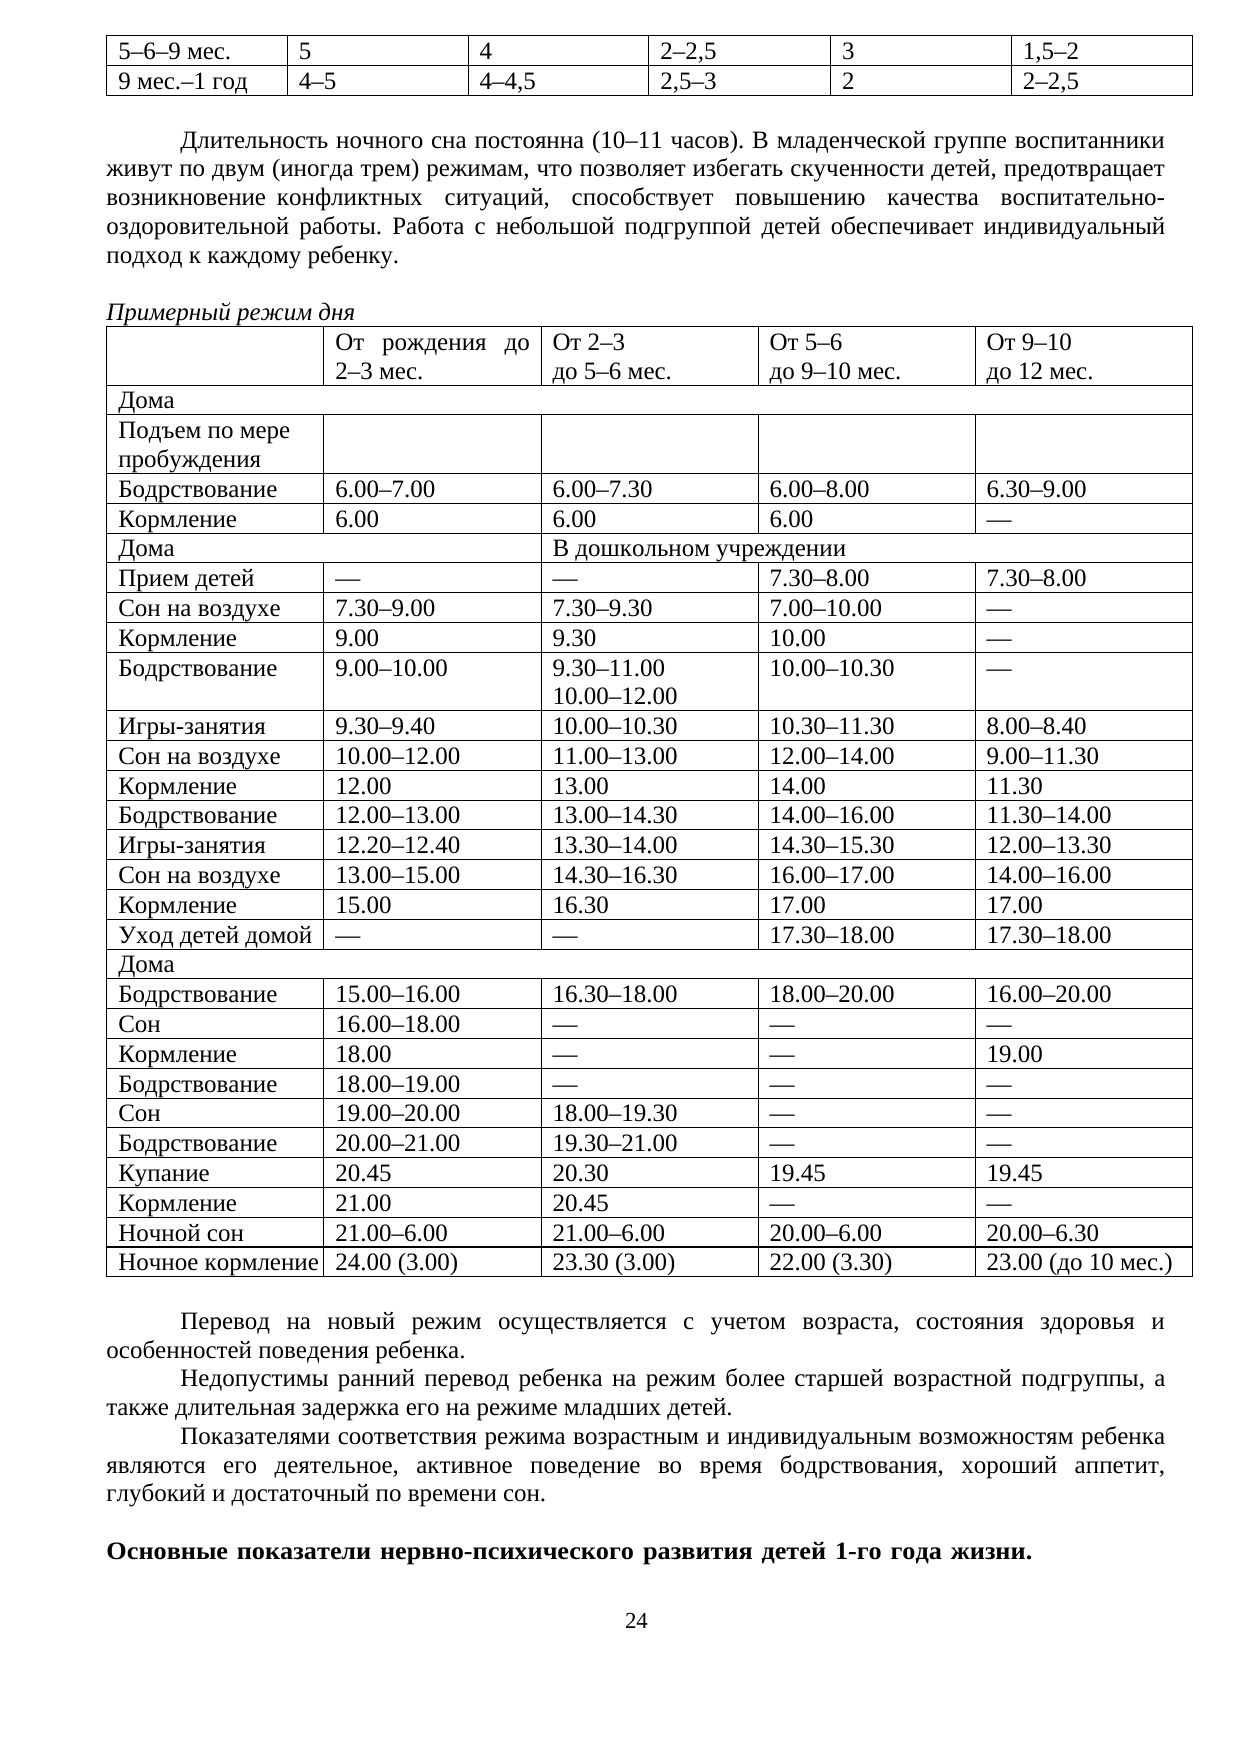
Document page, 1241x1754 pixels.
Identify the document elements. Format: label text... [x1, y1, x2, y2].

table_cell — [976, 504, 1192, 532]
table_cell 21.00–6.00 [542, 1218, 758, 1246]
table_cell 10.00–10.30 [542, 711, 758, 740]
table_cell 2,5–3 [649, 66, 830, 95]
table_cell 11.30–14.00 [976, 801, 1192, 829]
table_cell — [976, 1069, 1192, 1097]
table_cell 19.45 [976, 1158, 1192, 1187]
table_header От 2–3 до 5–6 мес. [542, 327, 758, 384]
table_cell 15.00–16.00 [324, 979, 541, 1008]
table_cell Бодрствование [107, 1069, 323, 1097]
table_cell 5 [288, 36, 468, 65]
table_cell 18.00–20.00 [759, 979, 975, 1008]
table_cell Ночной сон [107, 1218, 323, 1246]
table_cell 13.00–15.00 [324, 860, 541, 889]
table_cell 7.30–8.00 [759, 563, 975, 592]
table_cell — [542, 1009, 758, 1038]
table_cell Сон [107, 1099, 323, 1127]
table_cell — [976, 1099, 1192, 1127]
table_cell 8.00–8.40 [976, 711, 1192, 740]
table_cell 13.30–14.00 [542, 830, 758, 859]
table_cell Купание [107, 1158, 323, 1187]
table_cell Кормление [107, 1188, 323, 1217]
table_cell — [542, 920, 758, 948]
table_cell 2–2,5 [649, 36, 830, 65]
table_header От рождения до 2–3 мес. [324, 327, 541, 384]
table_cell 20.00–21.00 [324, 1128, 541, 1157]
table_cell — [759, 1128, 975, 1157]
table_cell Ночное кормление [107, 1248, 323, 1276]
table_header От 5–6 до 9–10 мес. [759, 327, 975, 384]
table_cell 20.30 [542, 1158, 758, 1187]
table_cell 3 [831, 36, 1011, 65]
table_cell — [976, 593, 1192, 622]
table_cell 9.00 [324, 623, 541, 652]
table_cell 23.00 (до 10 мес.) [976, 1248, 1192, 1276]
table_cell 19.00 [976, 1039, 1192, 1068]
table_cell 9.30 [542, 623, 758, 652]
table_cell 13.00–14.30 [542, 801, 758, 829]
table_cell 6.00–7.00 [324, 474, 541, 503]
table_cell [759, 415, 975, 473]
table_cell Бодрствование [107, 474, 323, 503]
table_cell 19.45 [759, 1158, 975, 1187]
table_cell 21.00–6.00 [324, 1218, 541, 1246]
table_cell 11.30 [976, 771, 1192, 799]
table_cell — [324, 563, 541, 592]
table_header [107, 327, 323, 384]
table_cell 2 [831, 66, 1011, 95]
table_cell 23.30 (3.00) [542, 1248, 758, 1276]
table_cell Дома [107, 534, 541, 562]
table_cell 19.30–21.00 [542, 1128, 758, 1157]
text Примерный режим дня [106, 297, 1166, 326]
table_cell Бодрствование [107, 801, 323, 829]
text Показателями соответствия режима возрастным и индивидуальным возможностям ребенка являются его деятельное, активное поведение во время бодрствования, хороший аппетит, глубокий и достаточный по времени сон. [106, 1421, 1166, 1507]
table_cell 16.00–17.00 [759, 860, 975, 889]
table_cell 7.30–8.00 [976, 563, 1192, 592]
table_cell 6.00–8.00 [759, 474, 975, 503]
table_cell — [976, 1128, 1192, 1157]
table_cell 20.45 [324, 1158, 541, 1187]
table_cell 6.00 [542, 504, 758, 532]
table_cell Сон на воздухе [107, 860, 323, 889]
table_cell В дошкольном учреждении [542, 534, 1192, 562]
table_cell 16.00–18.00 [324, 1009, 541, 1038]
table_cell — [542, 1039, 758, 1068]
table_cell Прием детей [107, 563, 323, 592]
table_cell 9.30–11.00 10.00–12.00 [542, 653, 758, 710]
table_cell Кормление [107, 771, 323, 799]
table_cell Кормление [107, 890, 323, 919]
table_cell — [976, 623, 1192, 652]
table_cell 15.00 [324, 890, 541, 919]
table_cell 9.30–9.40 [324, 711, 541, 740]
table_cell 9.00–10.00 [324, 653, 541, 710]
text Основные показатели нервно-психического развития детей 1-го года жизни. [106, 1536, 1166, 1565]
table_cell 7.30–9.30 [542, 593, 758, 622]
table_cell Кормление [107, 504, 323, 532]
table_cell 5–6–9 мес. [107, 36, 287, 65]
table_cell 17.30–18.00 [976, 920, 1192, 948]
table_cell 10.00 [759, 623, 975, 652]
table_cell 12.20–12.40 [324, 830, 541, 859]
table_cell 24.00 (3.00) [324, 1248, 541, 1276]
table_cell 7.00–10.00 [759, 593, 975, 622]
table_cell Кормление [107, 623, 323, 652]
table_cell Сон [107, 1009, 323, 1038]
table_cell 6.00 [759, 504, 975, 532]
table_header От 9–10 до 12 мес. [976, 327, 1192, 384]
table_cell 10.00–12.00 [324, 741, 541, 770]
table_cell 14.00 [759, 771, 975, 799]
table_cell — [976, 1009, 1192, 1038]
table_cell Бодрствование [107, 653, 323, 710]
table_cell 6.00–7.30 [542, 474, 758, 503]
table_cell [542, 415, 758, 473]
table_cell [976, 415, 1192, 473]
table_cell 14.00–16.00 [976, 860, 1192, 889]
table_cell Игры-занятия [107, 830, 323, 859]
table_cell 16.30 [542, 890, 758, 919]
table_cell 20.00–6.30 [976, 1218, 1192, 1246]
table_cell 17.00 [976, 890, 1192, 919]
table_cell 9 мес.–1 год [107, 66, 287, 95]
table_cell Кормление [107, 1039, 323, 1068]
table_cell 6.00 [324, 504, 541, 532]
table_cell Бодрствование [107, 1128, 323, 1157]
table_cell — [759, 1039, 975, 1068]
table_cell 17.00 [759, 890, 975, 919]
table_cell 4 [469, 36, 648, 65]
table_cell 7.30–9.00 [324, 593, 541, 622]
table_cell 19.00–20.00 [324, 1099, 541, 1127]
table_cell 1,5–2 [1012, 36, 1192, 65]
table_cell 20.00–6.00 [759, 1218, 975, 1246]
table_cell 18.00 [324, 1039, 541, 1068]
table_cell — [976, 653, 1192, 710]
table_cell 9.00–11.30 [976, 741, 1192, 770]
table_cell — [759, 1009, 975, 1038]
table_cell — [759, 1069, 975, 1097]
text Длительность ночного сна постоянна (10–11 часов). В младенческой группе воспитанники живут по двум (иногда трем) режимам, что позволяет избегать скученности детей, предотвращает возникновение конфликтных ситуаций, способствует повышению качества воспитательно- оздоровительной работы. Работа с небольшой подгруппой детей обеспечивает индивидуальный подход к каждому ребенку. [106, 125, 1166, 268]
table_cell 14.30–16.30 [542, 860, 758, 889]
table_cell Дома [107, 950, 1192, 978]
table_cell Бодрствование [107, 979, 323, 1008]
table_cell Уход детей домой [107, 920, 323, 948]
table_cell Дома [107, 386, 1192, 414]
table_cell 6.30–9.00 [976, 474, 1192, 503]
table_cell 16.30–18.00 [542, 979, 758, 1008]
table_cell 14.00–16.00 [759, 801, 975, 829]
table_cell 18.00–19.30 [542, 1099, 758, 1127]
table_cell 17.30–18.00 [759, 920, 975, 948]
text Недопустимы ранний перевод ребенка на режим более старшей возрастной подгруппы, а также длительная задержка его на режиме младших детей. [106, 1363, 1166, 1421]
table_cell 12.00 [324, 771, 541, 799]
table_cell 21.00 [324, 1188, 541, 1217]
table_cell 20.45 [542, 1188, 758, 1217]
table_cell Игры-занятия [107, 711, 323, 740]
table_cell 18.00–19.00 [324, 1069, 541, 1097]
table_cell 10.00–10.30 [759, 653, 975, 710]
table_cell Подъем по мере пробуждения [107, 415, 323, 473]
table_cell 16.00–20.00 [976, 979, 1192, 1008]
table_cell 10.30–11.30 [759, 711, 975, 740]
table_cell — [759, 1099, 975, 1127]
text Перевод на новый режим осуществляется с учетом возраста, состояния здоровья и особенностей поведения ребенка. [106, 1306, 1166, 1363]
table_cell 2–2,5 [1012, 66, 1192, 95]
table_cell 12.00–13.30 [976, 830, 1192, 859]
table_cell Сон на воздухе [107, 741, 323, 770]
table_cell 12.00–14.00 [759, 741, 975, 770]
table_cell 14.30–15.30 [759, 830, 975, 859]
table_cell — [976, 1188, 1192, 1217]
table_cell — [759, 1188, 975, 1217]
table_cell 11.00–13.00 [542, 741, 758, 770]
table_cell 13.00 [542, 771, 758, 799]
table_cell 4–4,5 [469, 66, 648, 95]
table_cell — [542, 1069, 758, 1097]
table_cell 4–5 [288, 66, 468, 95]
table_cell 22.00 (3.30) [759, 1248, 975, 1276]
table_cell [324, 415, 541, 473]
table_cell 12.00–13.00 [324, 801, 541, 829]
table_cell — [324, 920, 541, 948]
table_cell Сон на воздухе [107, 593, 323, 622]
table_cell — [542, 563, 758, 592]
